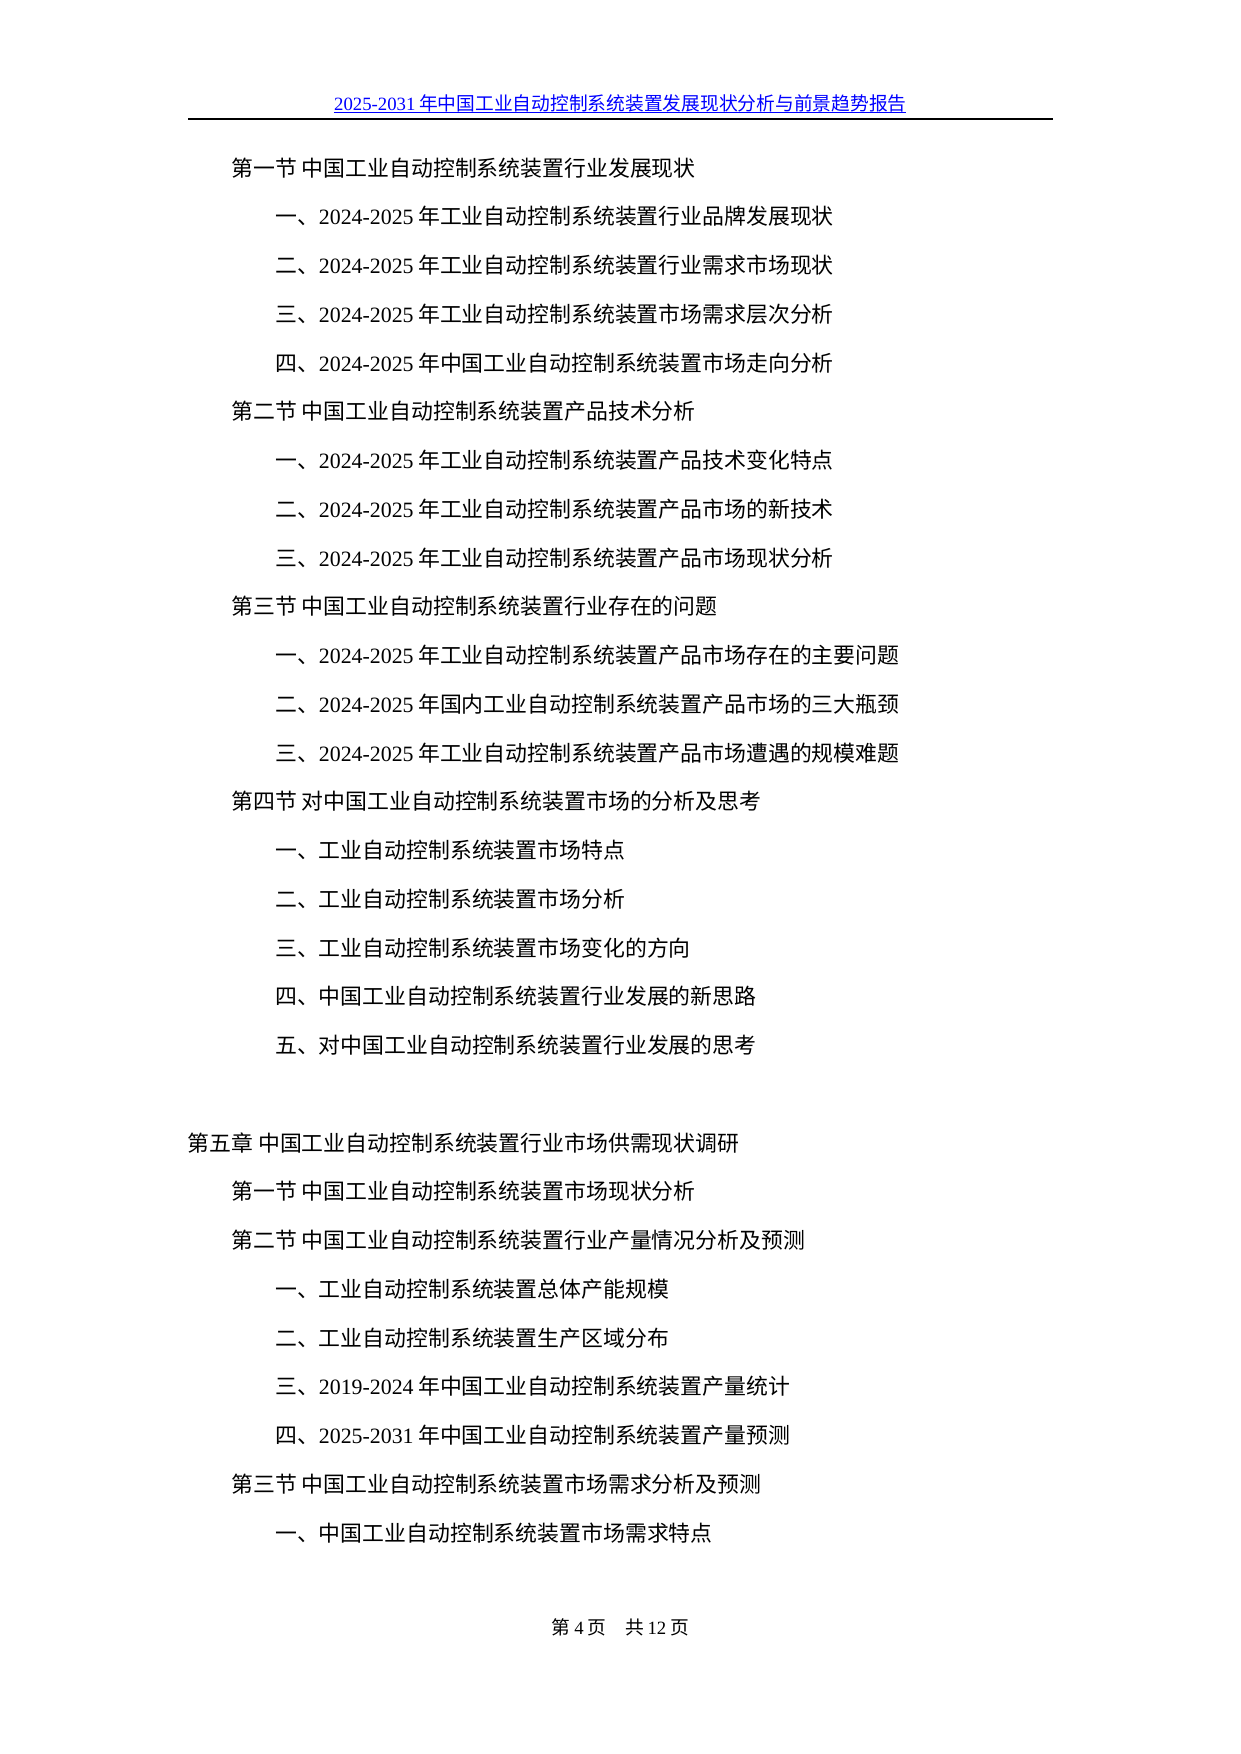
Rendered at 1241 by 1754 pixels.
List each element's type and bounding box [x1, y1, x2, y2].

text [187, 150, 1053, 1548]
